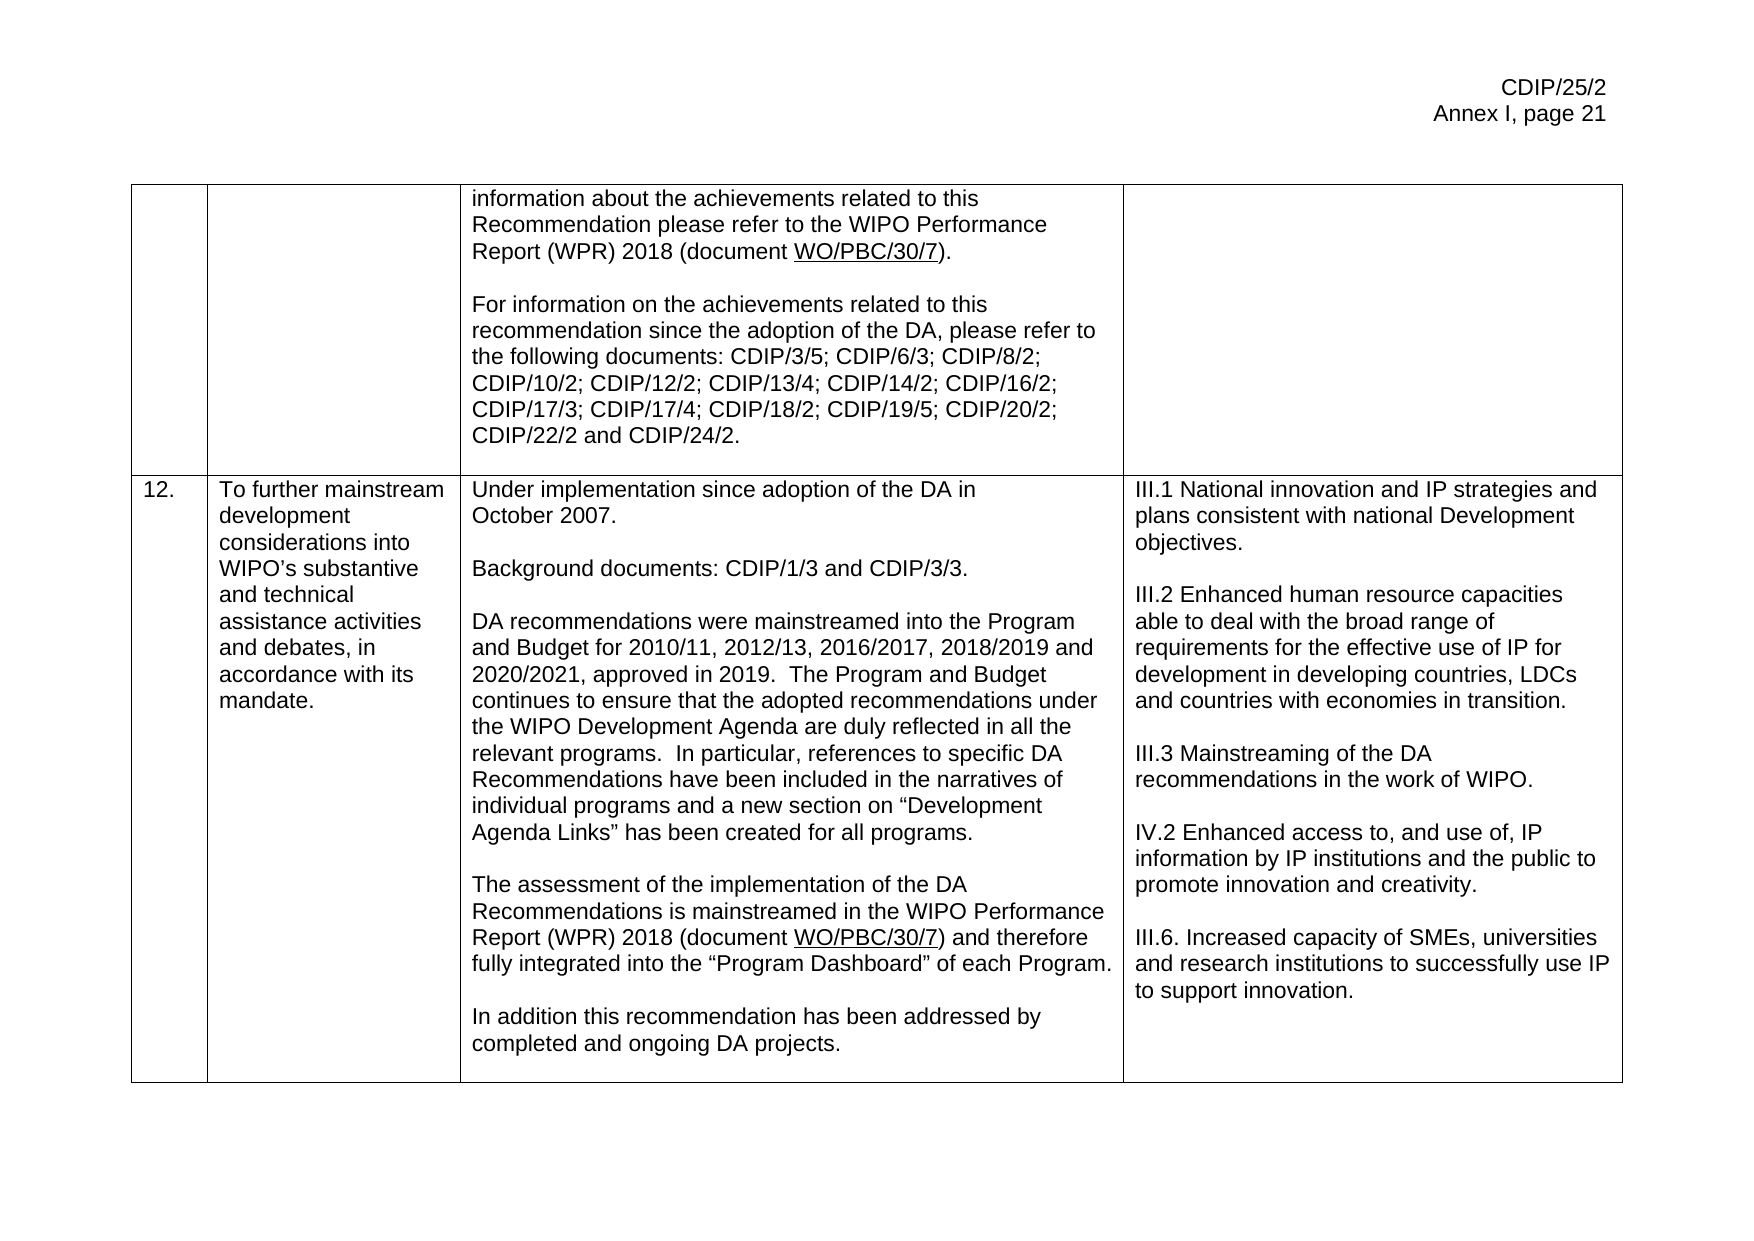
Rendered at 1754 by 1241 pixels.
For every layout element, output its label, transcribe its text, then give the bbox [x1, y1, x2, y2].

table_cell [208, 185, 460, 475]
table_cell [1124, 185, 1622, 475]
table_cell 12. [132, 476, 207, 1082]
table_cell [208, 476, 460, 1082]
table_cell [1124, 476, 1622, 1082]
table_cell [132, 185, 207, 475]
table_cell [461, 476, 1123, 1082]
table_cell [461, 185, 1123, 475]
